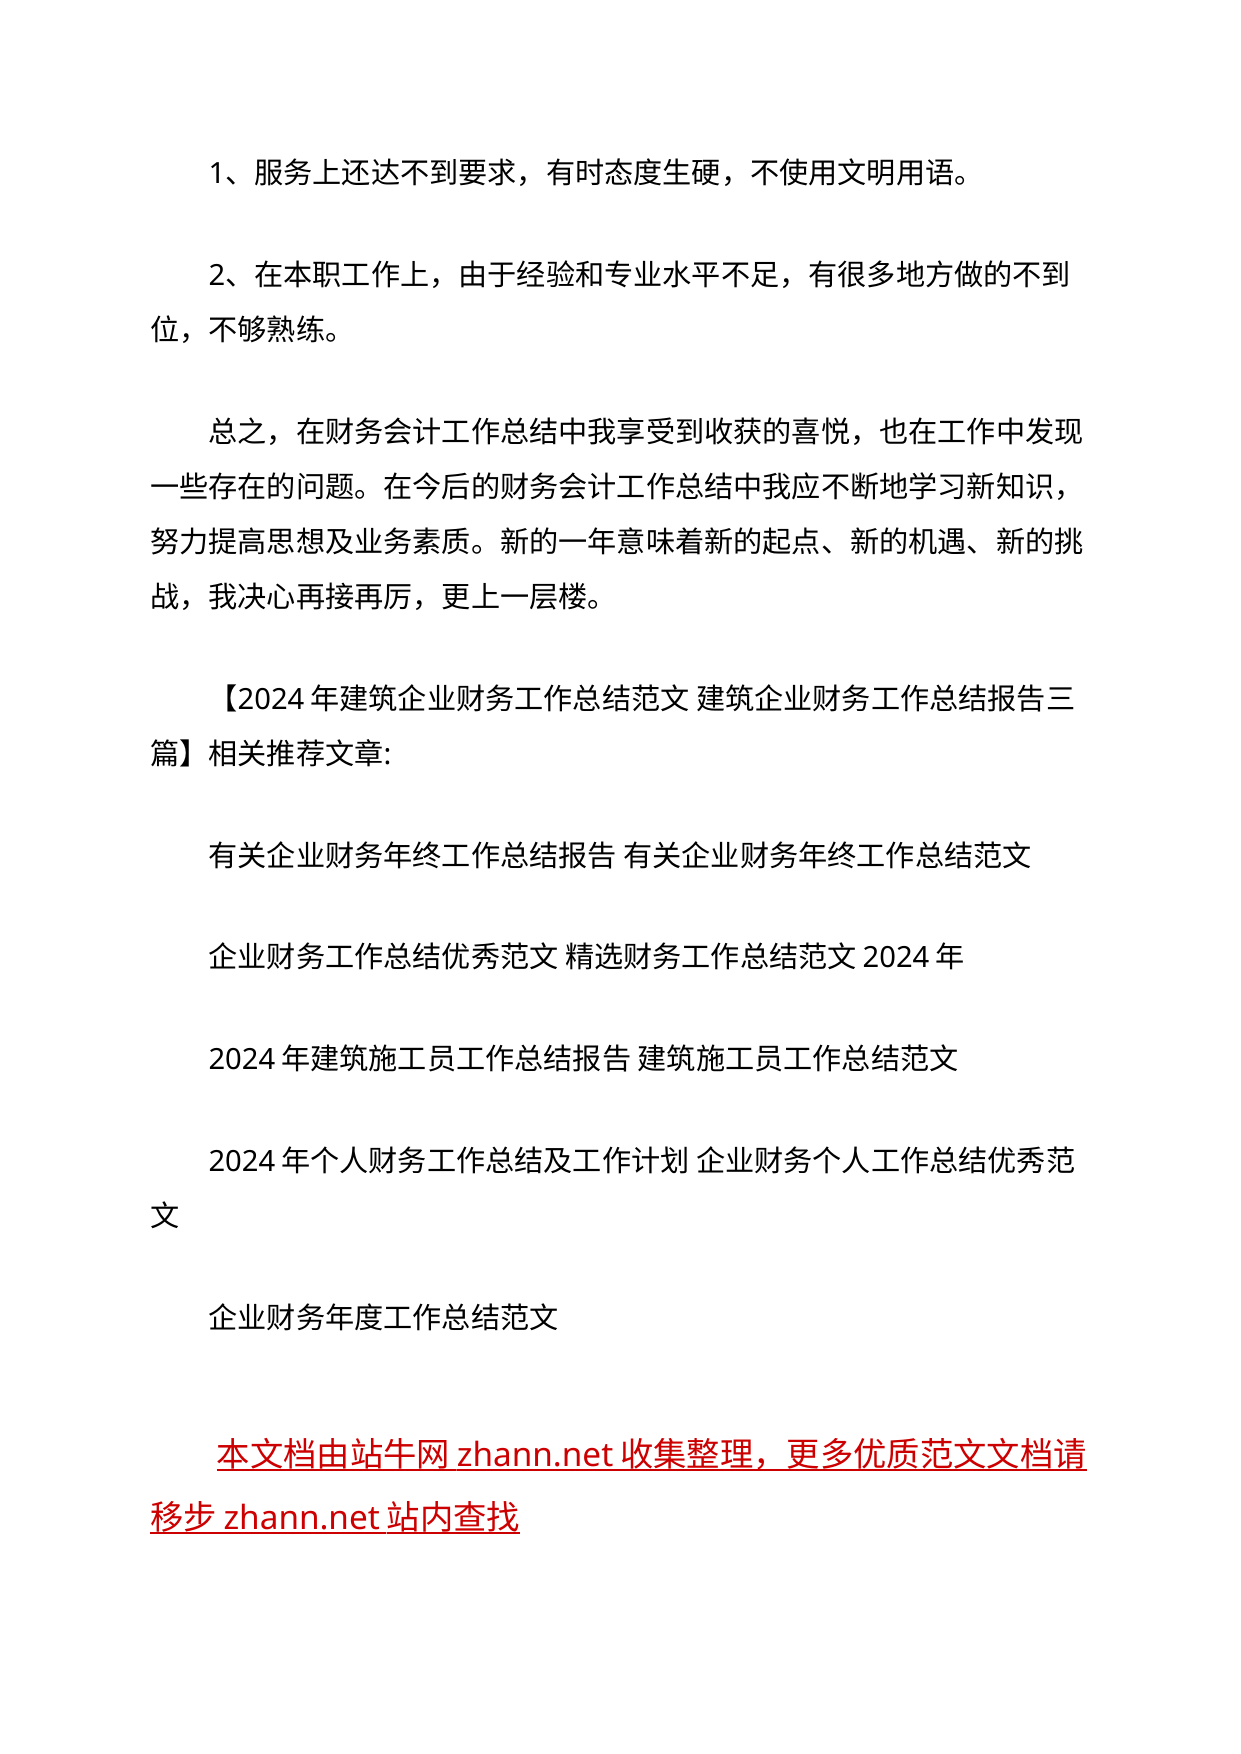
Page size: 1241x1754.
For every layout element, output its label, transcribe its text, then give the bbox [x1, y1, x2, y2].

text 2024年建筑施工员工作总结报告 建筑施工员工作总结范文 [150, 1036, 1090, 1078]
text 企业财务工作总结优秀范文 精选财务工作总结范文2024年 [150, 934, 1090, 976]
text 本文档由站牛网zhann.net收集整理，更多优质范文文档请移步zhann.net站内查找 [150, 1428, 1090, 1539]
text 2、在本职工作上，由于经验和专业水平不足，有很多地方做的不到位，不够熟练。 [150, 252, 1090, 349]
text 有关企业财务年终工作总结报告 有关企业财务年终工作总结范文 [150, 832, 1090, 874]
text 1、服务上还达不到要求，有时态度生硬，不使用文明用语。 [150, 150, 1090, 192]
text 企业财务年度工作总结范文 [150, 1295, 1090, 1337]
text 总之，在财务会计工作总结中我享受到收获的喜悦，也在工作中发现一些存在的问题。在今后的财务会计工作总结中我应不断地学习新知识，努力提高思想及业务素质。新的一年意味着新的起点、新的机遇、新的挑战，我决心再接再厉，更上一层楼。 [150, 409, 1090, 616]
text 【2024年建筑企业财务工作总结范文 建筑企业财务工作总结报告三篇】相关推荐文章: [150, 675, 1090, 773]
text 2024年个人财务工作总结及工作计划 企业财务个人工作总结优秀范文 [150, 1138, 1090, 1235]
